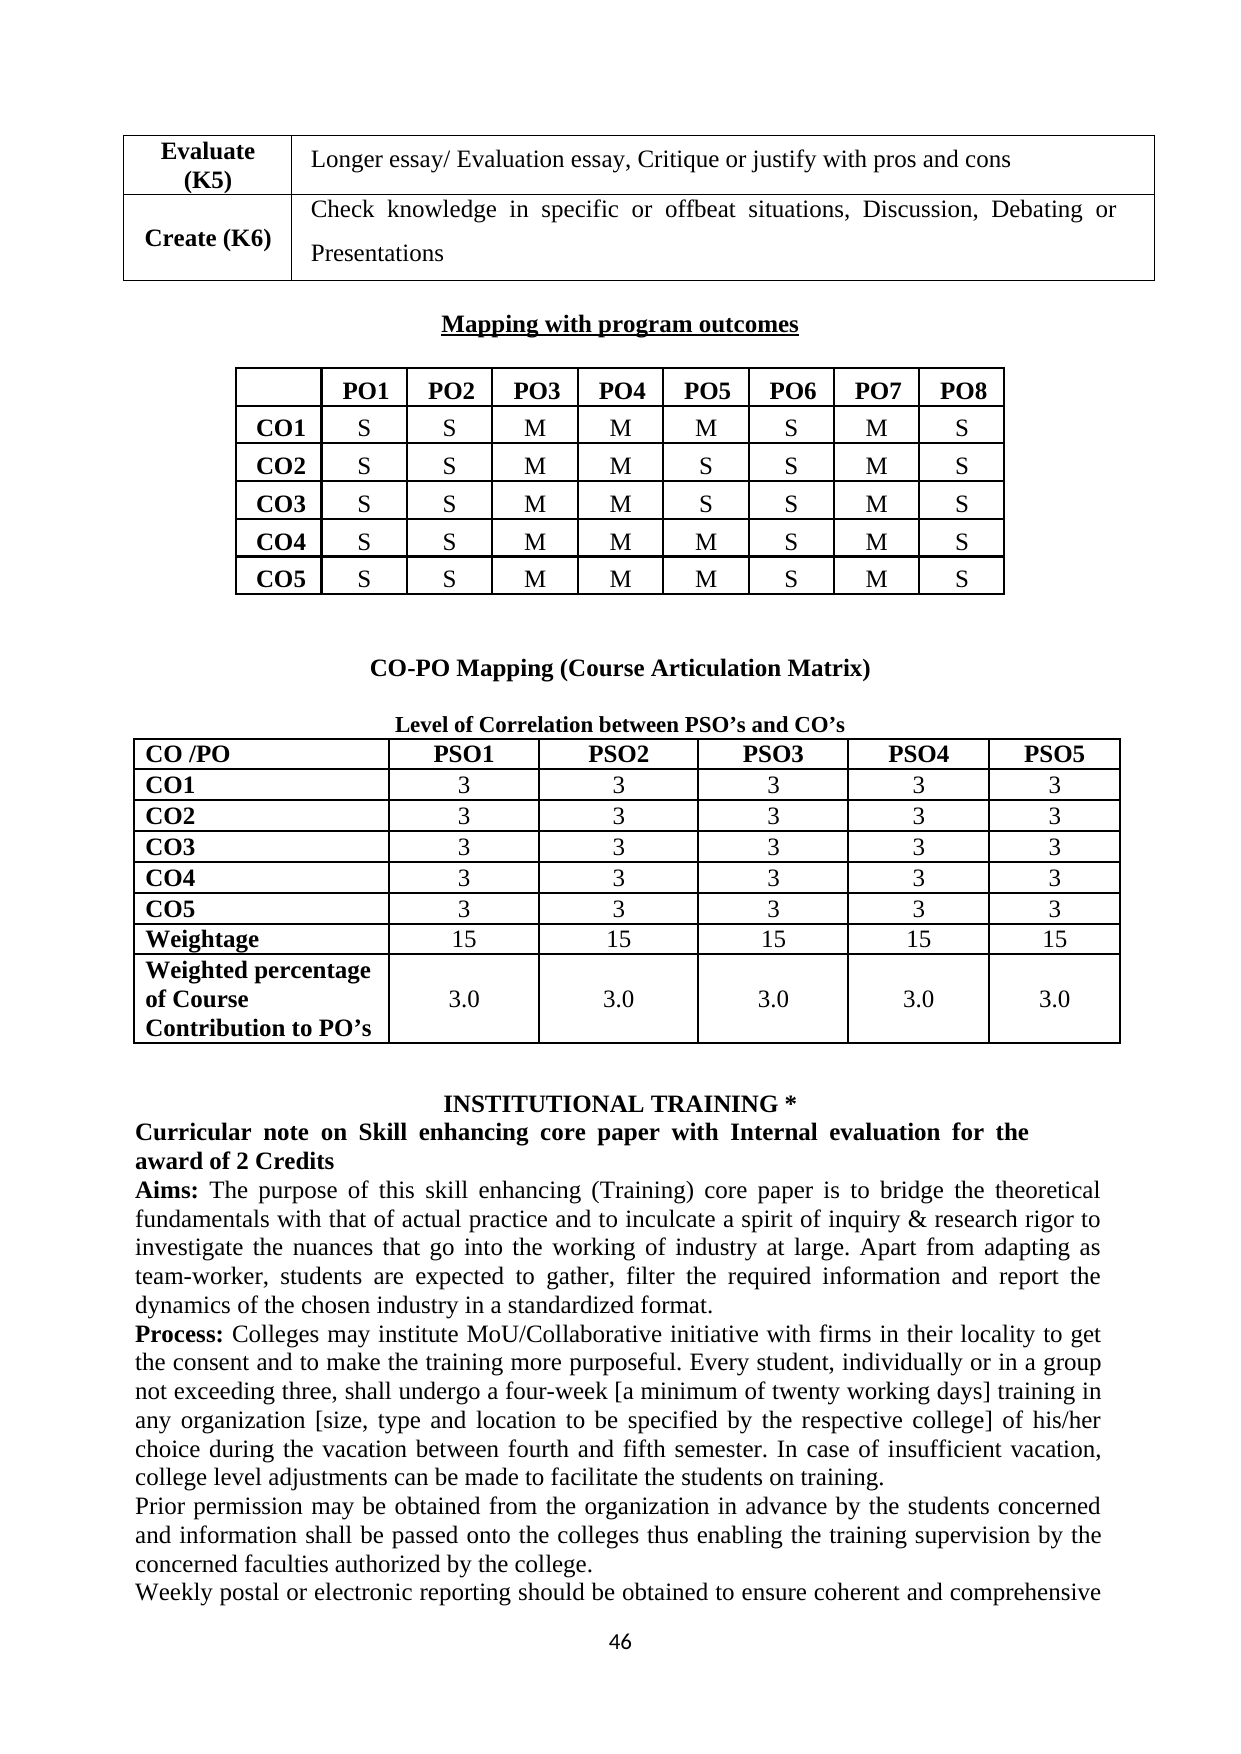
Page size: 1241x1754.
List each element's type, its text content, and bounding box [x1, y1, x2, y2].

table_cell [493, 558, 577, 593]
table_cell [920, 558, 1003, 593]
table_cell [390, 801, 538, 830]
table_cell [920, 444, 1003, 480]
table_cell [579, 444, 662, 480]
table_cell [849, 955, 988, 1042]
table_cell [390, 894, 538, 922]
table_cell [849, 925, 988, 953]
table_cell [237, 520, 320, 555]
text Process: Colleges may institute MoU/Collaborative initiative with firms in their locality to get the consent and to make the training more purposeful. Every student, individually or in a group not exceeding three, shall undergo a four-week [a minimum of twenty working days] training in any organization [size, type and location to be specified by the respective college] of his/her choice during the vacation between fourth and fifth semester. In case of insufficient vacation, college level adjustments can be made to facilitate the students on training. [135, 1319, 1102, 1491]
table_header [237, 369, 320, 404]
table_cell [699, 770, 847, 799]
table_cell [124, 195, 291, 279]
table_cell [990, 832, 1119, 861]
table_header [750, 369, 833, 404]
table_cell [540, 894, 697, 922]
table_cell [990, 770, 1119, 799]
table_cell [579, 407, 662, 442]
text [135, 1577, 1102, 1606]
text Aims: The purpose of this skill enhancing (Training) core paper is to bridge the theoretical fundamentals with that of actual practice and to inculcate a spirit of inquiry & research rigor to investigate the nuances that go into the working of industry at large. Apart from adapting as team-worker, students are expected to gather, filter the required information and report the dynamics of the chosen industry in a standardized format. [135, 1175, 1102, 1319]
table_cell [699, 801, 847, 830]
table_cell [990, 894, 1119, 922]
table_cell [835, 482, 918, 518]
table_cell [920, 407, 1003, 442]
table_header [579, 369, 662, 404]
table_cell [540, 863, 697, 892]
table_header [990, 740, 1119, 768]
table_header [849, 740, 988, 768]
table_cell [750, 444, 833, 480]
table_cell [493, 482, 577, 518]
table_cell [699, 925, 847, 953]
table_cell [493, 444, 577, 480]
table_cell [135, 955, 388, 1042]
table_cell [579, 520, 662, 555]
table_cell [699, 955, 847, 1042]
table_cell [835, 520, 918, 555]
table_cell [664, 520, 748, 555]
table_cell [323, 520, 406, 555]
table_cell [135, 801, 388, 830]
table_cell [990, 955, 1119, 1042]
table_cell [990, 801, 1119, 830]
text Prior permission may be obtained from the organization in advance by the students concerned and information shall be passed onto the colleges thus enabling the training supervision by the concerned faculties authorized by the college. [135, 1491, 1102, 1577]
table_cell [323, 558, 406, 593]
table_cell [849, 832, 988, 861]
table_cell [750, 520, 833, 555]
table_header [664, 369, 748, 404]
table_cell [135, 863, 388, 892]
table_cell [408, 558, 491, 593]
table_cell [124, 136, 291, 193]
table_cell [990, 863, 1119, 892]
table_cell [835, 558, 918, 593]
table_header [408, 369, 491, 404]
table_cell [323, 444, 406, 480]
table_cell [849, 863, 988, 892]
text Curricular note on Skill enhancing core paper with Internal evaluation for the award of 2 Credits [135, 1117, 1030, 1175]
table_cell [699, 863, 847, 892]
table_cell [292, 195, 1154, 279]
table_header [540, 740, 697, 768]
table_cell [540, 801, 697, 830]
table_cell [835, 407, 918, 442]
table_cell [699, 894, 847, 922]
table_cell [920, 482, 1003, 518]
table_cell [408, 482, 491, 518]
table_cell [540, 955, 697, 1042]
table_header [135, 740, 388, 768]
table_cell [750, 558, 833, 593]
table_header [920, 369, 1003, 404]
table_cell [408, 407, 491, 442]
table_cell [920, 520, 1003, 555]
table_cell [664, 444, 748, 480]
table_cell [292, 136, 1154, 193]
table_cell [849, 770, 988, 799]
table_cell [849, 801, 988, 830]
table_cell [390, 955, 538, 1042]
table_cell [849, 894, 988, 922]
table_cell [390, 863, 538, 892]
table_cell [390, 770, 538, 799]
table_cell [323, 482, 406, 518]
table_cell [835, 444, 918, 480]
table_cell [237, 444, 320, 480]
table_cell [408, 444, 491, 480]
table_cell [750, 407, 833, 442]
text Mapping with program outcomes [135, 309, 1105, 338]
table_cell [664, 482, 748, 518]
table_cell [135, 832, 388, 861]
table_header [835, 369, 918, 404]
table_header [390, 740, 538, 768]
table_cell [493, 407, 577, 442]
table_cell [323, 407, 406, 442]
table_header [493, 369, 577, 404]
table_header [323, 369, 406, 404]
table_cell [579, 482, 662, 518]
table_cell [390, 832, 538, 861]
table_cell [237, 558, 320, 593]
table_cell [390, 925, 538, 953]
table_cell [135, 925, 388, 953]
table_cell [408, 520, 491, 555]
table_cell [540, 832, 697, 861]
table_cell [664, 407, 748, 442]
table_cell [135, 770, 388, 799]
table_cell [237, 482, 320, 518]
text INSTITUTIONAL TRAINING * [135, 1089, 1105, 1117]
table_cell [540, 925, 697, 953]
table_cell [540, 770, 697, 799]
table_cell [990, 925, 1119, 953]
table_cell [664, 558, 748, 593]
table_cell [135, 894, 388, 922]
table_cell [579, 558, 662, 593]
text Level of Correlation between PSO’s and CO’s [135, 711, 1105, 737]
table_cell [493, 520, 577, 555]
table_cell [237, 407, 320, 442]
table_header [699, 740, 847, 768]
text CO-PO Mapping (Course Articulation Matrix) [135, 653, 1105, 682]
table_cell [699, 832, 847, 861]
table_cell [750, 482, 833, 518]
